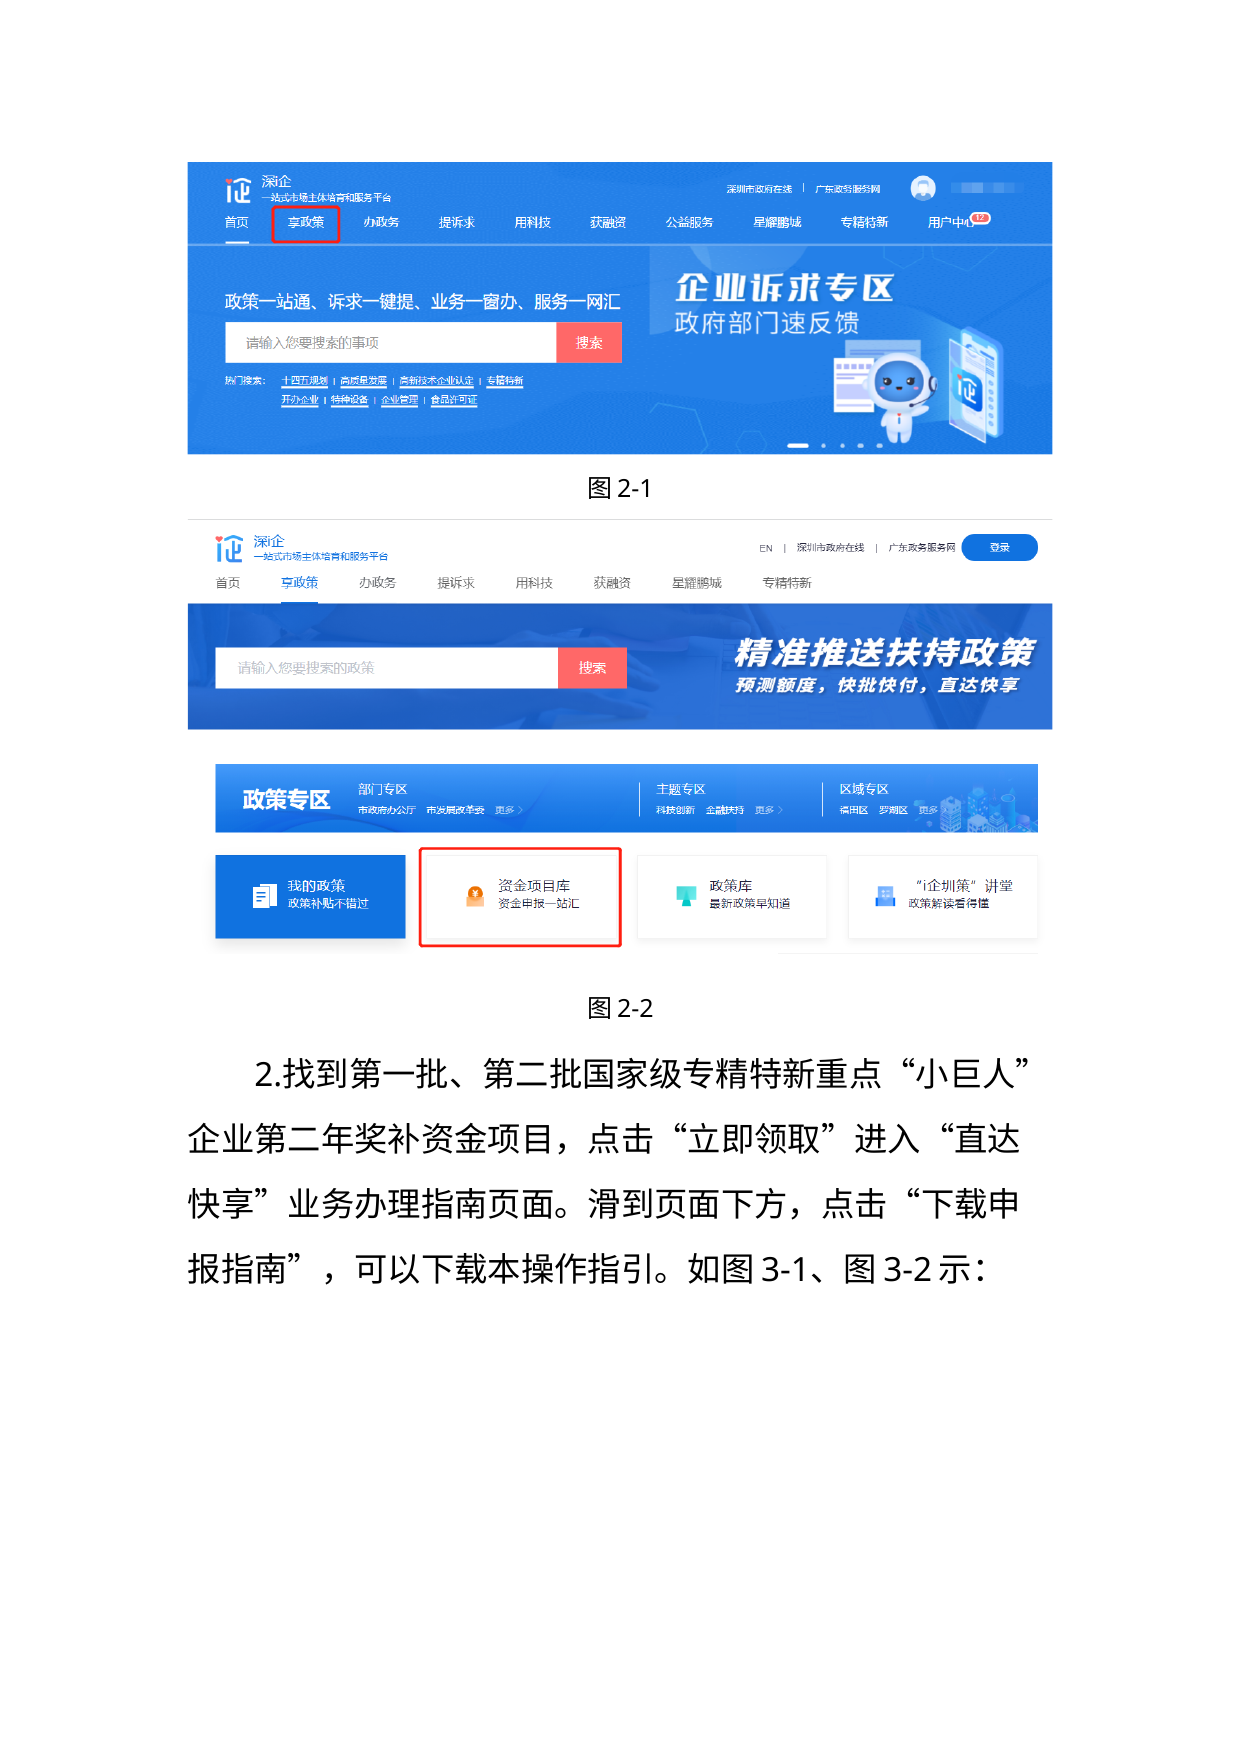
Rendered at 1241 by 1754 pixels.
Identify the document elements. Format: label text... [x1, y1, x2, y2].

text 图2-2 [187, 974, 1053, 1039]
text 2.找到第一批、第二批国家级专精特新重点“小巨人”企业第二年奖补资金项目，点击“立即领取”进入“直达快享”业务办理指南页面。滑到页面下方，点击“下载申报指南”，可以下载本操作指引。如图3-1、图3-2示： [187, 1039, 1053, 1299]
picture [187, 519, 1053, 954]
picture [187, 162, 1053, 455]
text 图2-1 [187, 455, 1053, 519]
